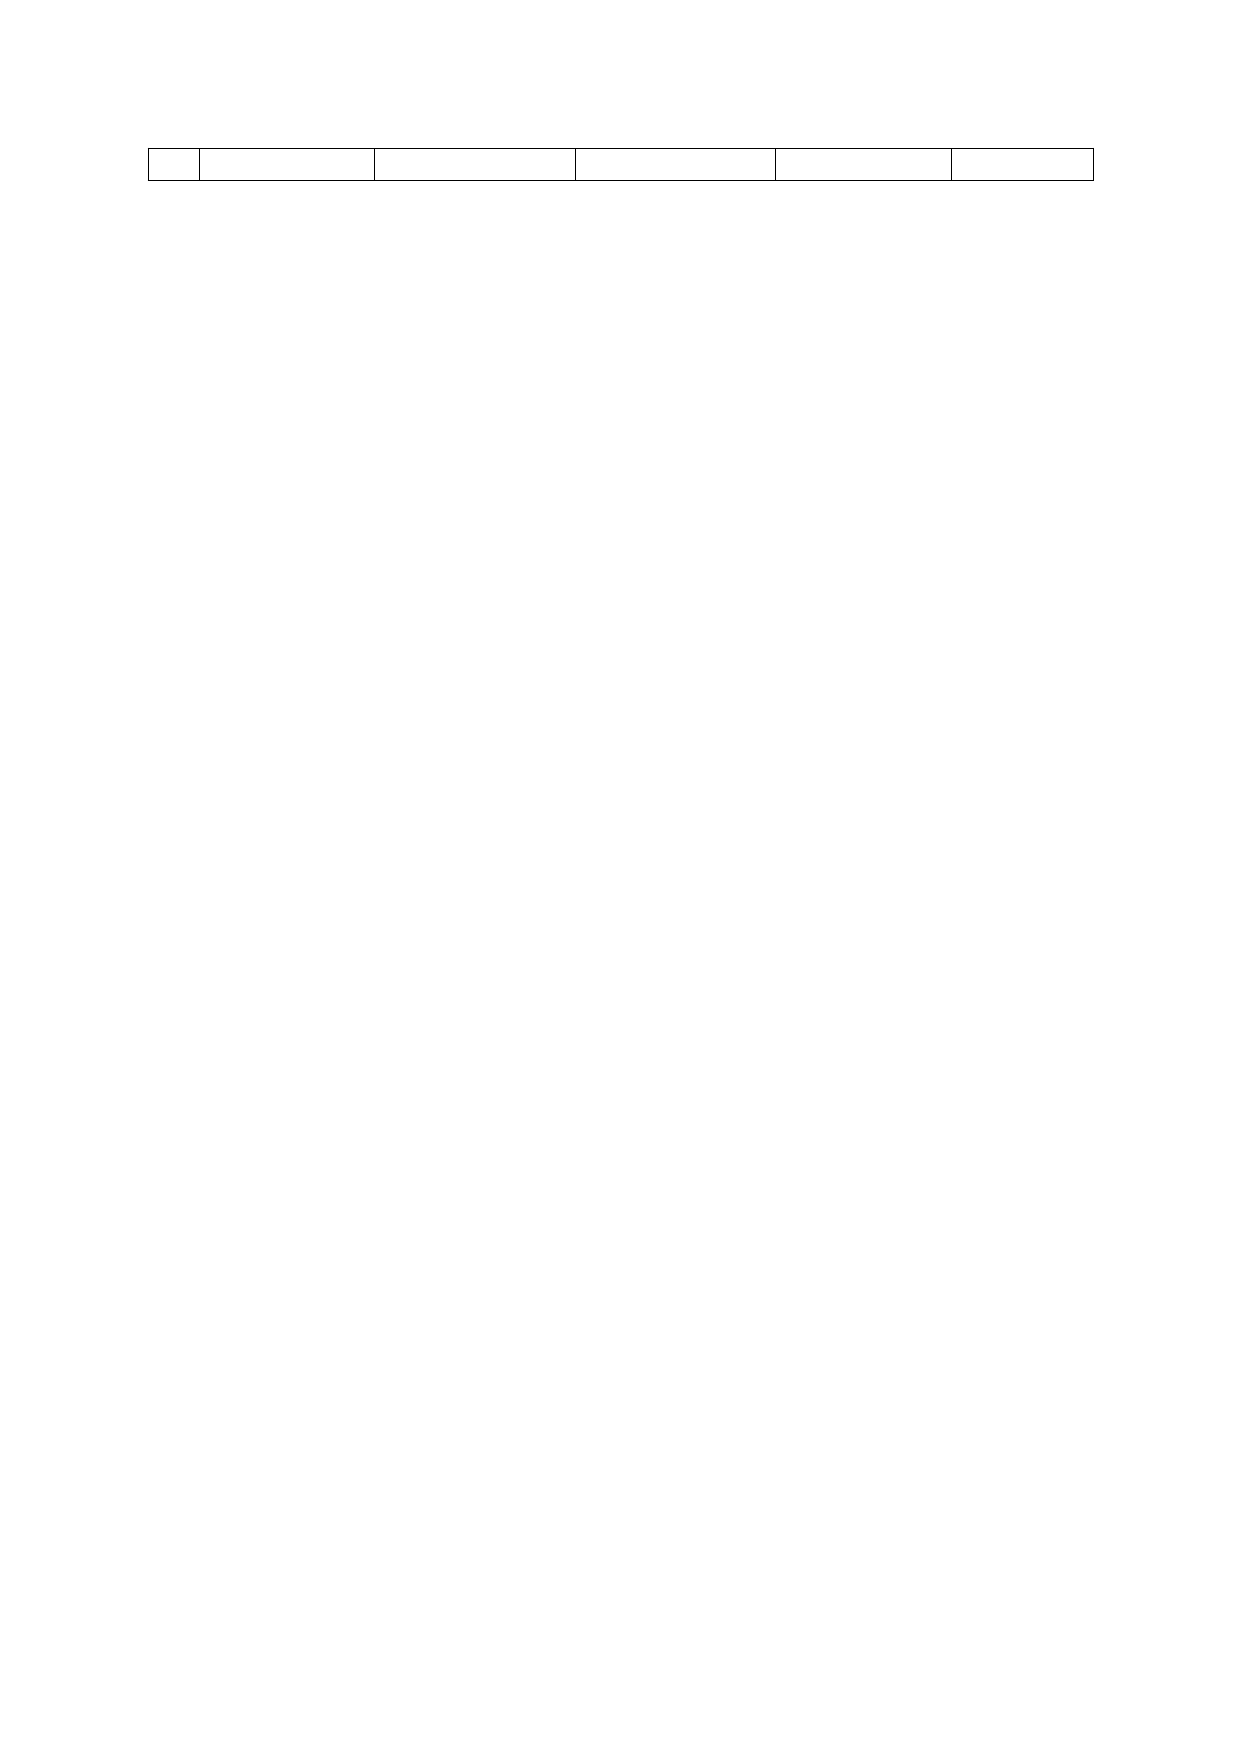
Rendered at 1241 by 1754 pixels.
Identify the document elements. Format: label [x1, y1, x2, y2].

table_cell [375, 149, 575, 180]
table_cell [149, 149, 199, 180]
table_cell [200, 149, 374, 180]
table_cell [776, 149, 951, 180]
table_cell [952, 149, 1093, 180]
table_cell [576, 149, 775, 180]
